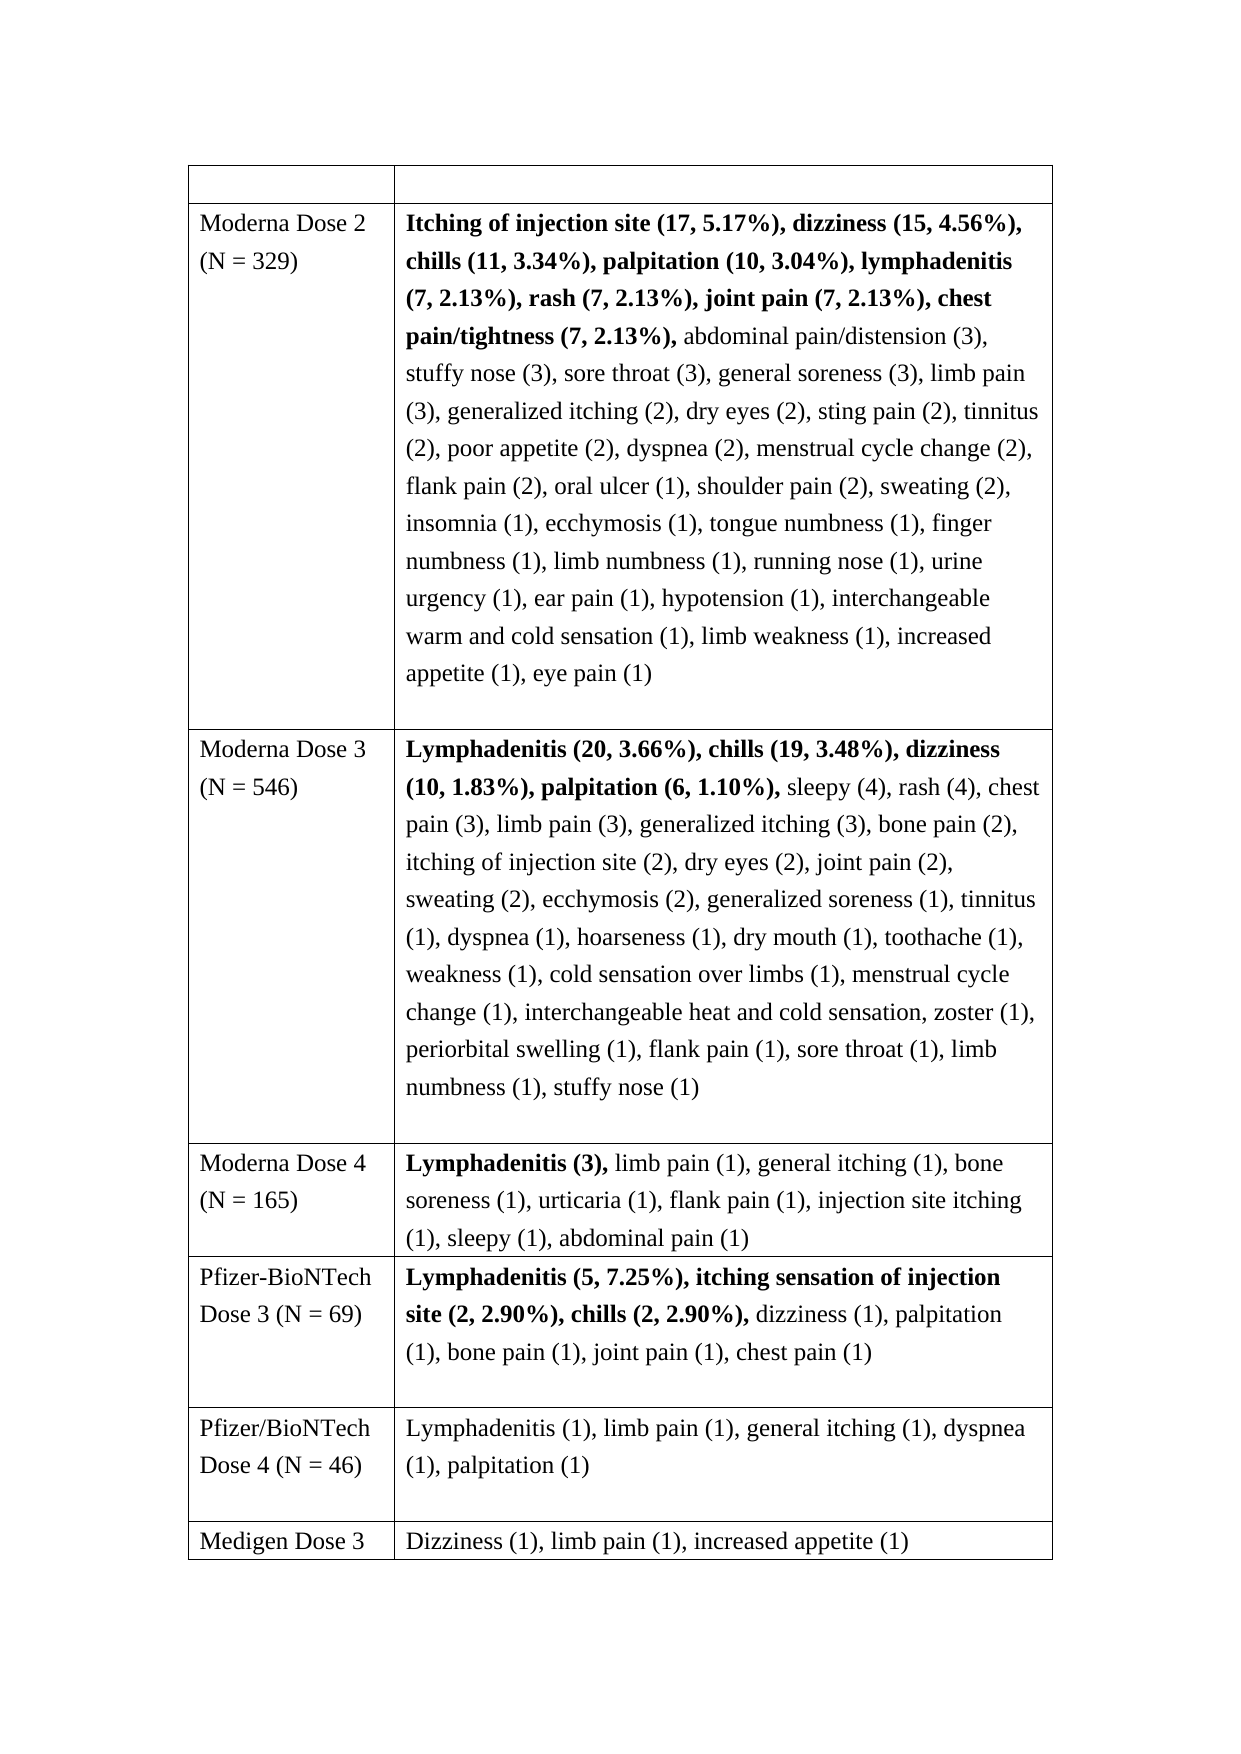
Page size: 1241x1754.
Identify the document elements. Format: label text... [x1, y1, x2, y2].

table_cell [395, 166, 1052, 203]
table_cell Lymphadenitis (20, 3.66%), chills (19, 3.48%), dizziness (10, 1.83%), palpitation (6, 1.10%), sleepy (4), rash (4), chest pain (3), limb pain (3), generalized itching (3), bone pain (2), itching of injection site (2), dry eyes (2), joint pain (2), sweating (2), ecchymosis (2), generalized soreness (1), tinnitus (1), dyspnea (1), hoarseness (1), dry mouth (1), toothache (1), weakness (1), cold sensation over limbs (1), menstrual cycle change (1), interchangeable heat and cold sensation, zoster (1), periorbital swelling (1), flank pain (1), sore throat (1), limb numbness (1), stuffy nose (1) [395, 730, 1052, 1143]
table_cell Itching of injection site (17, 5.17%), dizziness (15, 4.56%), chills (11, 3.34%), palpitation (10, 3.04%), lymphadenitis (7, 2.13%), rash (7, 2.13%), joint pain (7, 2.13%), chest pain/tightness (7, 2.13%), abdominal pain/distension (3), stuffy nose (3), sore throat (3), general soreness (3), limb pain (3), generalized itching (2), dry eyes (2), sting pain (2), tinnitus (2), poor appetite (2), dyspnea (2), menstrual cycle change (2), flank pain (2), oral ulcer (1), shoulder pain (2), sweating (2), insomnia (1), ecchymosis (1), tongue numbness (1), finger numbness (1), limb numbness (1), running nose (1), urine urgency (1), ear pain (1), hypotension (1), interchangeable warm and cold sensation (1), limb weakness (1), increased appetite (1), eye pain (1) [395, 204, 1052, 729]
table_cell Moderna Dose 2 (N = 329) [189, 204, 394, 729]
table_cell Pfizer-BioNTech Dose 3 (N = 69) [189, 1257, 394, 1407]
table_cell Lymphadenitis (3), limb pain (1), general itching (1), bone soreness (1), urticaria (1), flank pain (1), injection site itching (1), sleepy (1), abdominal pain (1) [395, 1144, 1052, 1256]
table_cell Lymphadenitis (5, 7.25%), itching sensation of injection site (2, 2.90%), chills (2, 2.90%), dizziness (1), palpitation (1), bone pain (1), joint pain (1), chest pain (1) [395, 1257, 1052, 1407]
table_cell Pfizer/BioNTech Dose 4 (N = 46) [189, 1408, 394, 1521]
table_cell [189, 1522, 394, 1559]
table_cell Moderna Dose 4 (N = 165) [189, 1144, 394, 1256]
table_cell Lymphadenitis (1), limb pain (1), general itching (1), dyspnea (1), palpitation (1) [395, 1408, 1052, 1521]
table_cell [395, 1522, 1052, 1559]
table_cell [189, 166, 394, 203]
table_cell Moderna Dose 3 (N = 546) [189, 730, 394, 1143]
